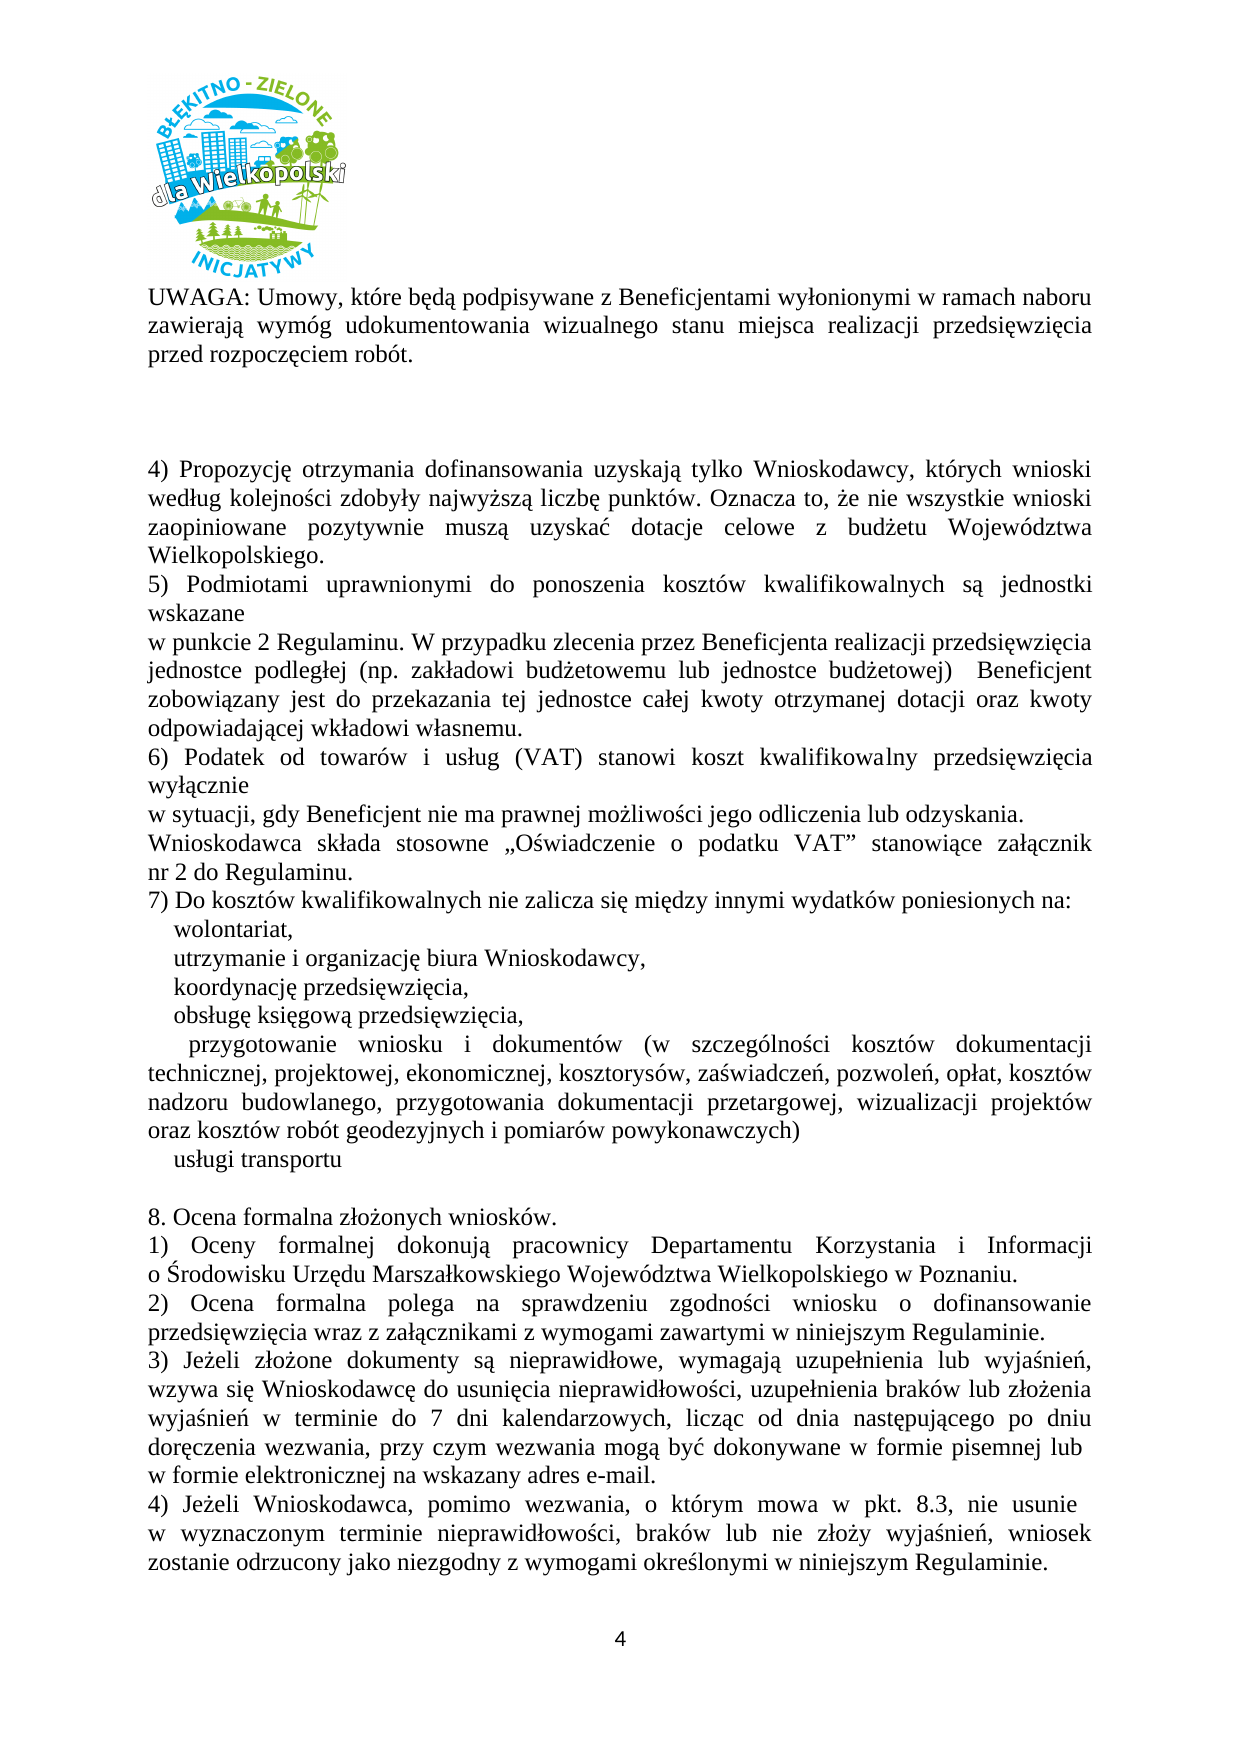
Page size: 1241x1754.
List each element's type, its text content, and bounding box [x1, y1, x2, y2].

text 5) Podmiotami uprawnionymi do ponoszenia kosztów kwalifikowalnych są jednostki wskazane [148, 569, 1093, 627]
text 8. Ocena formalna złożonych wniosków. [148, 1202, 1093, 1231]
text 2) Ocena formalna polega na sprawdzeniu zgodności wniosku o dofinansowanie przedsięwzięcia wraz z załącznikami z wymogami zawartymi w niniejszym Regulaminie. [148, 1288, 1093, 1346]
text  usługi transportu [148, 1144, 1093, 1173]
text  przygotowanie wniosku i dokumentów (w szczególności kosztów dokumentacji technicznej, projektowej, ekonomicznej, kosztorysów, zaświadczeń, pozwoleń, opłat, kosztów nadzoru budowlanego, przygotowania dokumentacji przetargowej, wizualizacji projektów oraz kosztów robót geodezyjnych i pomiarów powykonawczych) [148, 1029, 1093, 1144]
text w punkcie 2 Regulaminu. W przypadku zlecenia przez Beneficjenta realizacji przedsięwzięcia jednostce podległej (np. zakładowi budżetowemu lub jednostce budżetowej) Beneficjent zobowiązany jest do przekazania tej jednostce całej kwoty otrzymanej dotacji oraz kwoty odpowiadającej wkładowi własnemu. [148, 627, 1093, 742]
text  utrzymanie i organizację biura Wnioskodawcy, [148, 943, 1093, 972]
text  obsługę księgową przedsięwzięcia, [148, 1001, 1093, 1029]
text  koordynację przedsięwzięcia, [148, 972, 1093, 1001]
text 4) Jeżeli Wnioskodawca, pomimo wezwania, o którym mowa w pkt. 8.3, nie usunie w wyznaczonym terminie nieprawidłowości, braków lub nie złoży wyjaśnień, wniosek zostanie odrzucony jako niezgodny z wymogami określonymi w niniejszym Regulaminie. [148, 1489, 1093, 1576]
text 1) Oceny formalnej dokonują pracownicy Departamentu Korzystania i Informacji o Środowisku Urzędu Marszałkowskiego Województwa Wielkopolskiego w Poznaniu. [148, 1231, 1093, 1288]
text UWAGA: Umowy, które będą podpisywane z Beneficjentami wyłonionymi w ramach naboru zawierają wymóg udokumentowania wizualnego stanu miejsca realizacji przedsięwzięcia przed rozpoczęciem robót. [148, 282, 1093, 368]
text 7) Do kosztów kwalifikowalnych nie zalicza się między innymi wydatków poniesionych na: [148, 886, 1093, 914]
text 4) Propozycję otrzymania dofinansowania uzyskają tylko Wnioskodawcy, których wnioski według kolejności zdobyły najwyższą liczbę punktów. Oznacza to, że nie wszystkie wnioski zaopiniowane pozytywnie muszą uzyskać dotacje celowe z budżetu Województwa Wielkopolskiego. [148, 454, 1093, 569]
text 6) Podatek od towarów i usług (VAT) stanowi koszt kwalifikowalny przedsięwzięcia wyłącznie [148, 742, 1093, 799]
text w sytuacji, gdy Beneficjent nie ma prawnej możliwości jego odliczenia lub odzyskania. [148, 799, 1093, 828]
picture [147, 73, 347, 282]
text 3) Jeżeli złożone dokumenty są nieprawidłowe, wymagają uzupełnienia lub wyjaśnień, wzywa się Wnioskodawcę do usunięcia nieprawidłowości, uzupełnienia braków lub złożenia wyjaśnień w terminie do 7 dni kalendarzowych, licząc od dnia następującego po dniu doręczenia wezwania, przy czym wezwania mogą być dokonywane w formie pisemnej lub w formie elektronicznej na wskazany adres e-mail. [148, 1346, 1093, 1489]
text  wolontariat, [148, 914, 1093, 943]
text Wnioskodawca składa stosowne „Oświadczenie o podatku VAT” stanowiące załącznik nr 2 do Regulaminu. [148, 828, 1093, 886]
